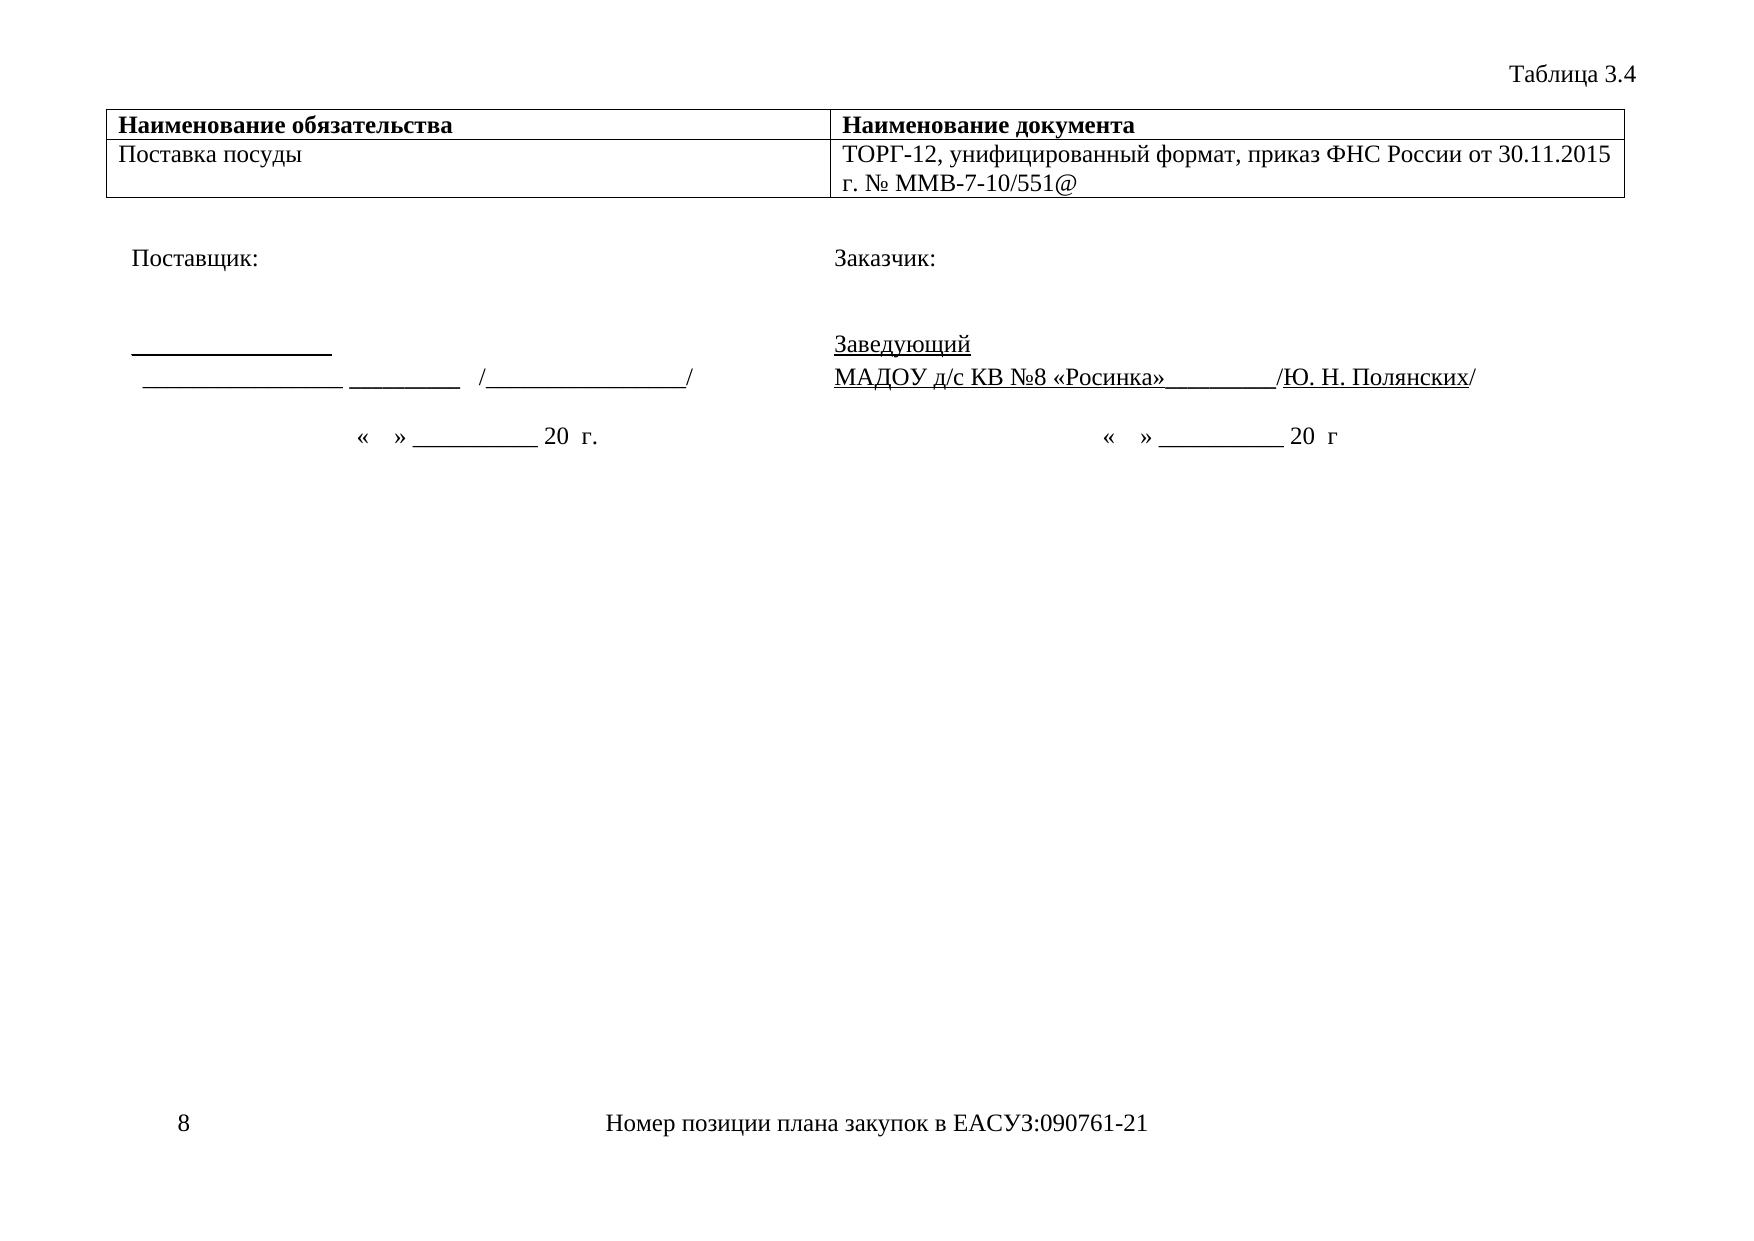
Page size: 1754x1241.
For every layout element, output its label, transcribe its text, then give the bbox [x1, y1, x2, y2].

table_header Поставщик: [131, 243, 823, 329]
table_cell ________________ [131, 329, 823, 358]
table_header Наименование документа [831, 110, 1624, 138]
table_header Наименование обязательства [107, 110, 830, 138]
table_cell Заведующий [823, 329, 1617, 358]
text Таблица 3.4 [118, 59, 1636, 88]
table_header Заказчик: [823, 243, 1617, 329]
table_cell МАДОУ д/с КВ №8 «Росинка»__________/Ю. Н. Полянских/ « » __________ 20 г [823, 358, 1617, 478]
table_cell ТОРГ-12, унифицированный формат, приказ ФНС России от 30.11.2015 г. № ММВ-7-10/551@ [831, 140, 1624, 197]
table_cell ________________ __________ /________________/ « » __________ 20 г. [131, 358, 823, 478]
table_cell Поставка посуды [107, 140, 830, 197]
